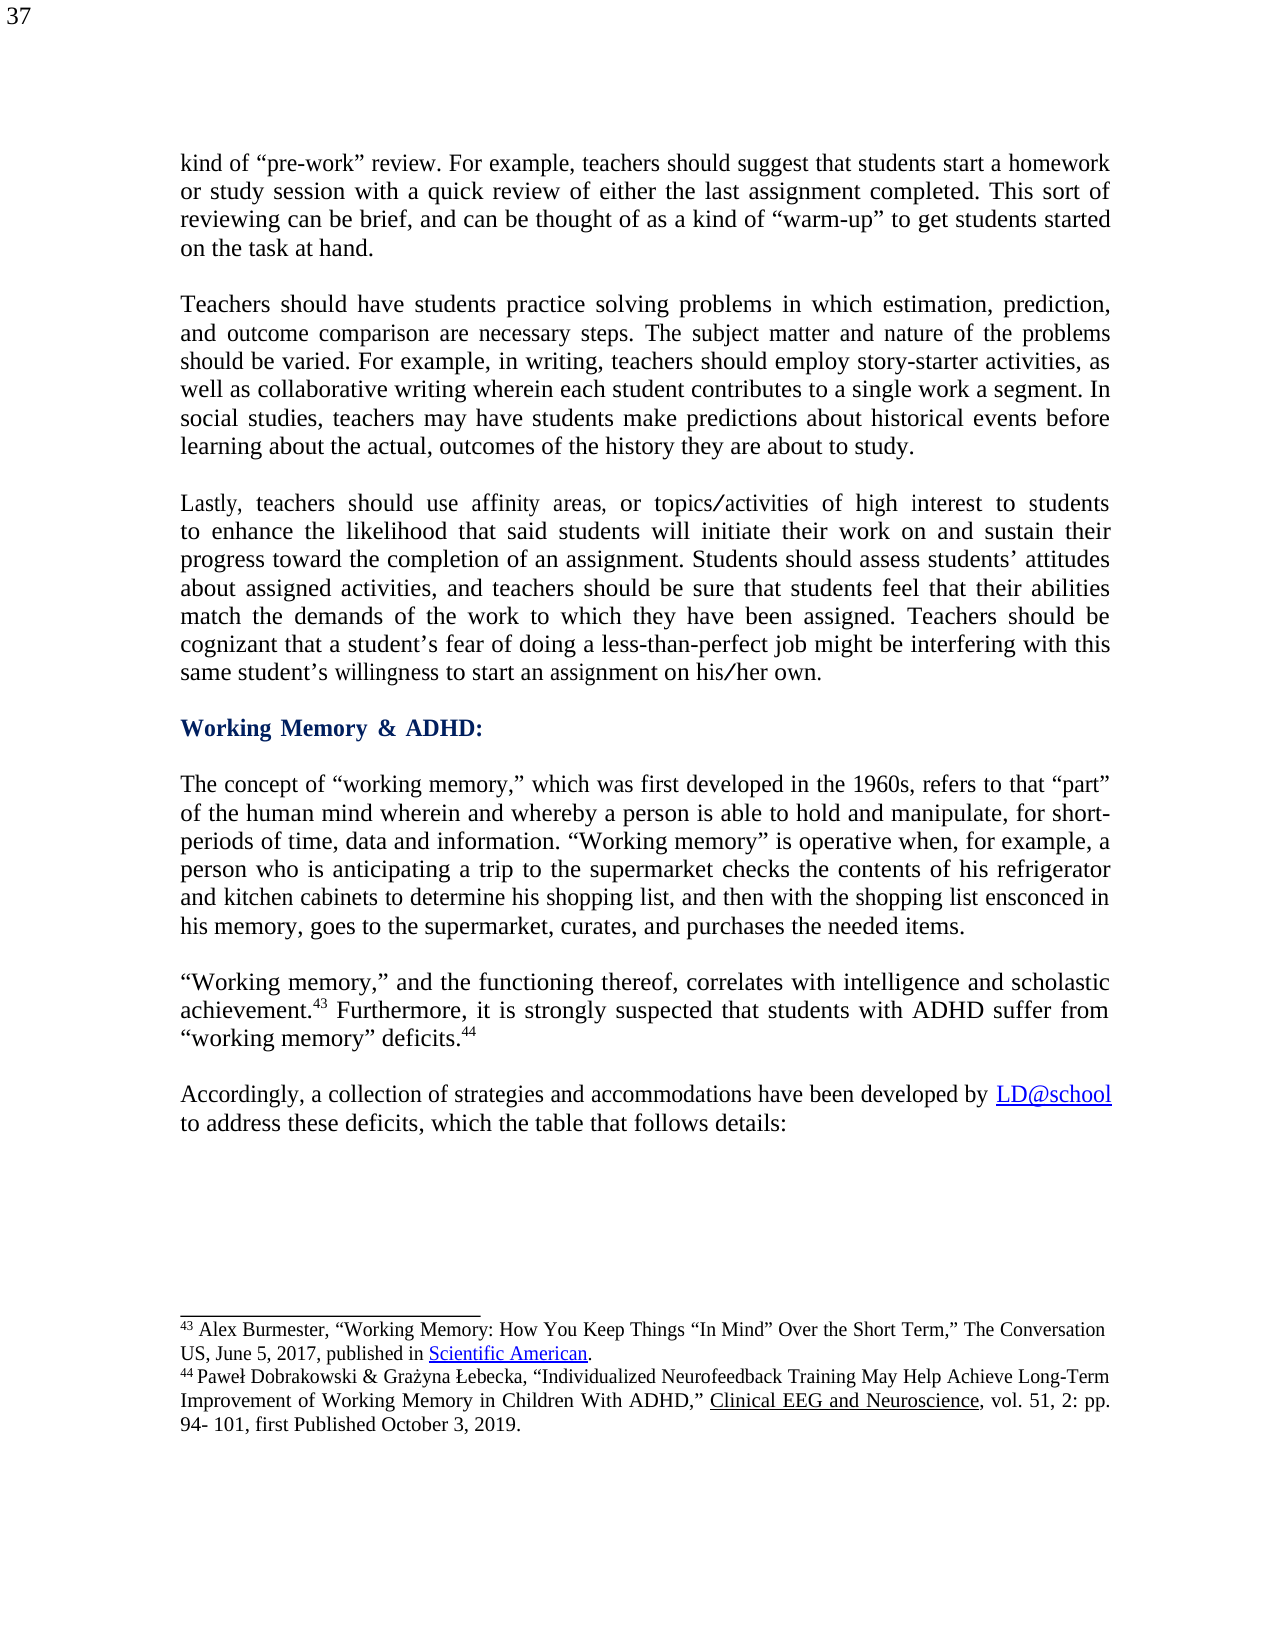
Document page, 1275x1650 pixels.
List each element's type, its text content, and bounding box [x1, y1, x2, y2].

text US, June 5, 2017, published in Scientific American. [180, 1341, 1179, 1365]
text “Working memory,” and the functioning thereof, correlates with intelligence and scholastic achievement.43 Furthermore, it is strongly suspected that students with ADHD suffer from “working memory” deficits.44 [180, 967, 1111, 1052]
subtitle Working Memory & ADHD: [180, 713, 1179, 742]
text Lastly, teachers should use affinity areas, or topics/activities of high interest to students to enhance the likelihood that said students will initiate their work on and sustain their progress toward the completion of an assignment. Students should assess students’ attitudes about assigned activities, and teachers should be sure that students feel that their abilities match the demands of the work to which they have been assigned. Teachers should be cognizant that a student’s fear of doing a less-than-perfect job might be interfering with this same student’s willingness to start an assignment on his/her own. [180, 488, 1111, 686]
text Accordingly, a collection of strategies and accommodations have been developed by LD@school to address these deficits, which the table that follows details: [180, 1080, 1112, 1136]
text The concept of “working memory,” which was first developed in the 1960s, refers to that “part” of the human mind wherein and whereby a person is able to hold and manipulate, for short- periods of time, data and information. “Working memory” is operative when, for example, a person who is anticipating a trip to the supermarket checks the contents of his refrigerator and kitchen cabinets to determine his shopping list, and then with the shopping list ensconced in his memory, goes to the supermarket, curates, and purchases the needed items. [180, 770, 1111, 939]
text 43 Alex Burmester, “Working Memory: How You Keep Things “In Mind” Over the Short Term,” The Conversation [180, 1318, 1179, 1341]
text Teachers should have students practice solving problems in which estimation, prediction, and outcome comparison are necessary steps. The subject matter and nature of the problems should be varied. For example, in writing, teachers should employ story-starter activities, as well as collaborative writing wherein each student contributes to a single work a segment. In social studies, teachers may have students make predictions about historical events before learning about the actual, outcomes of the history they are about to study. [180, 290, 1111, 459]
text 44 Paweł Dobrakowski & Grażyna Łebecka, “Individualized Neurofeedback Training May Help Achieve Long-Term Improvement of Working Memory in Children With ADHD,” Clinical EEG and Neuroscience, vol. 51, 2: pp. 94- 101, first Published October 3, 2019. [180, 1365, 1111, 1436]
text kind of “pre-work” review. For example, teachers should suggest that students start a homework or study session with a quick review of either the last assignment completed. This sort of reviewing can be brief, and can be thought of as a kind of “warm-up” to get students started on the task at hand. [180, 148, 1111, 261]
